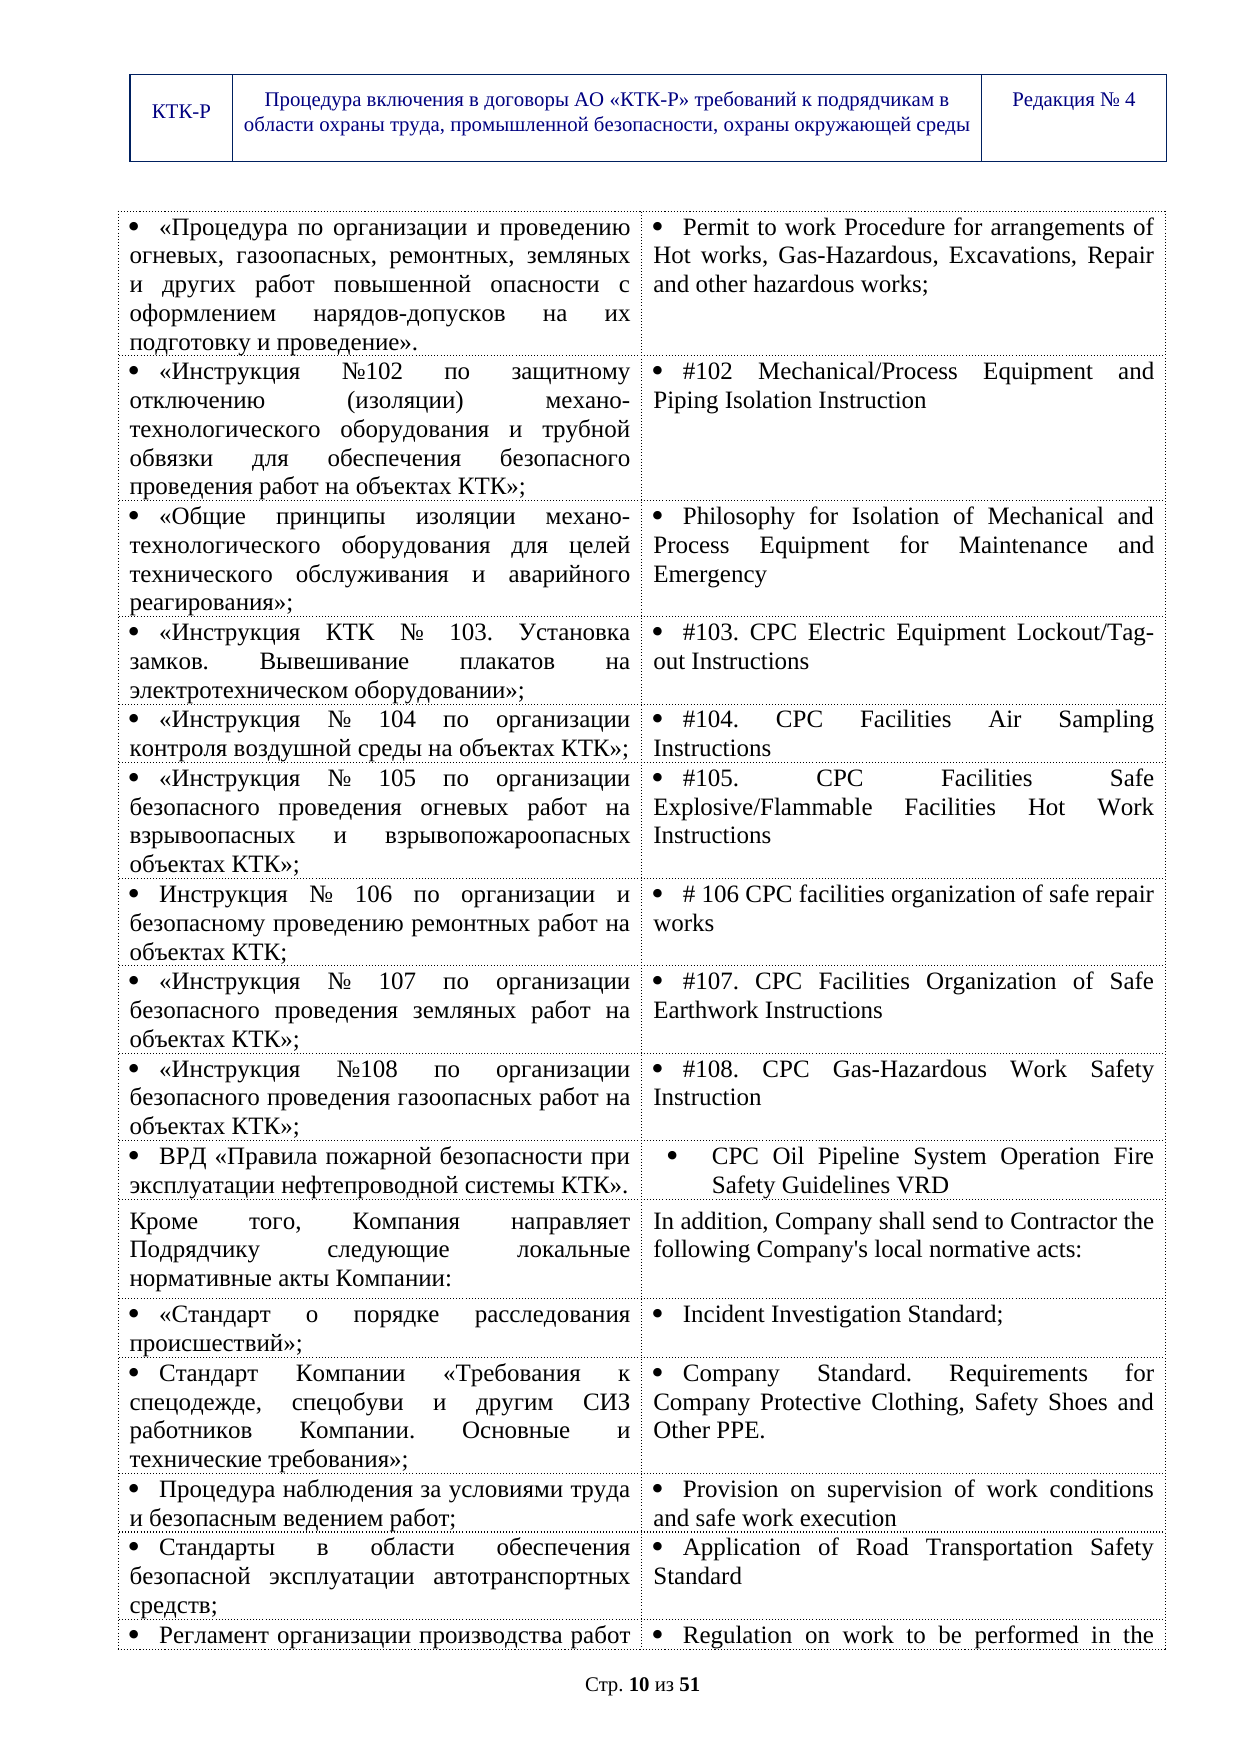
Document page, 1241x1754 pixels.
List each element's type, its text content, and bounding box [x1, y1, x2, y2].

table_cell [642, 1619, 1166, 1648]
table_cell Инструкция № 106 по организации и безопасному проведению ремонтных работ на объектах КТК; [118, 878, 642, 965]
table_cell «Стандарт о порядке расследования происшествий»; [118, 1298, 642, 1357]
table_cell #102 Mechanical/Process Equipment and Piping Isolation Instruction [642, 355, 1166, 500]
table_cell Процедура наблюдения за условиями труда и безопасным ведением работ; [118, 1473, 642, 1531]
table_cell «Инструкция №102 по защитному отключению (изоляции) механо-технологического оборудования и трубной обвязки для обеспечения безопасного проведения работ на объектах КТК»; [118, 355, 642, 500]
table_cell Стандарты в области обеспечения безопасной эксплуатации автотранспортных средств; [118, 1531, 642, 1619]
table_cell «Инструкция №108 по организации безопасного проведения газоопасных работ на объектах КТК»; [118, 1053, 642, 1140]
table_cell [118, 1619, 642, 1648]
table_cell «Инструкция № 107 по организации безопасного проведения земляных работ на объектах КТК»; [118, 965, 642, 1053]
table_cell «Инструкция № 105 по организации безопасного проведения огневых работ на взрывоопасных и взрывопожароопасных объектах КТК»; [118, 762, 642, 878]
table_cell Provision on supervision of work conditions and safe work execution [642, 1473, 1166, 1531]
table_cell «Общие принципы изоляции механо-технологического оборудования для целей технического обслуживания и аварийного реагирования»; [118, 500, 642, 616]
table_cell «Инструкция КТК № 103. Установка замков. Вывешивание плакатов на электротехническом оборудовании»; [118, 616, 642, 703]
table_cell Philosophy for Isolation of Mechanical and Process Equipment for Maintenance and Emergency [642, 500, 1166, 616]
table_cell Incident Investigation Standard; [642, 1298, 1166, 1357]
table_cell «Инструкция № 104 по организации контроля воздушной среды на объектах КТК»; [118, 704, 642, 762]
table_cell #108. CPC Gas-Hazardous Work Safety Instruction [642, 1053, 1166, 1140]
table_cell Permit to work Procedure for arrangements of Hot works, Gas-Hazardous, Excavations, Repair and other hazardous works; [642, 211, 1166, 355]
table_cell #103. CPC Electric Equipment Lockout/Tag-out Instructions [642, 616, 1166, 703]
table_cell #107. CPC Facilities Organization of Safe Earthwork Instructions [642, 965, 1166, 1053]
table_cell #105. CPC Facilities Safe Explosive/Flammable Facilities Hot Work Instructions [642, 762, 1166, 878]
table_cell Кроме того, Компания направляет Подрядчику следующие локальные нормативные акты Компании: [118, 1199, 642, 1298]
table_cell #104. CPC Facilities Air Sampling Instructions [642, 704, 1166, 762]
table_cell # 106 CPC facilities organization of safe repair works [642, 878, 1166, 965]
table_cell Company Standard. Requirements for Company Protective Clothing, Safety Shoes and Other PPE. [642, 1357, 1166, 1473]
table_cell CPC Oil Pipeline System Operation Fire Safety Guidelines VRD [642, 1140, 1166, 1198]
table_cell In addition, Company shall send to Contractor the following Company's local normative acts: [642, 1199, 1166, 1298]
table_cell «Процедура по организации и проведению огневых, газоопасных, ремонтных, земляных и других работ повышенной опасности с оформлением нарядов-допусков на их подготовку и проведение». [118, 211, 642, 355]
table_cell Application of Road Transportation Safety Standard [642, 1531, 1166, 1619]
table_cell ВРД «Правила пожарной безопасности при эксплуатации нефтепроводной системы КТК». [118, 1140, 642, 1198]
table_cell Стандарт Компании «Требования к спецодежде, спецобуви и другим СИЗ работников Компании. Основные и технические требования»; [118, 1357, 642, 1473]
